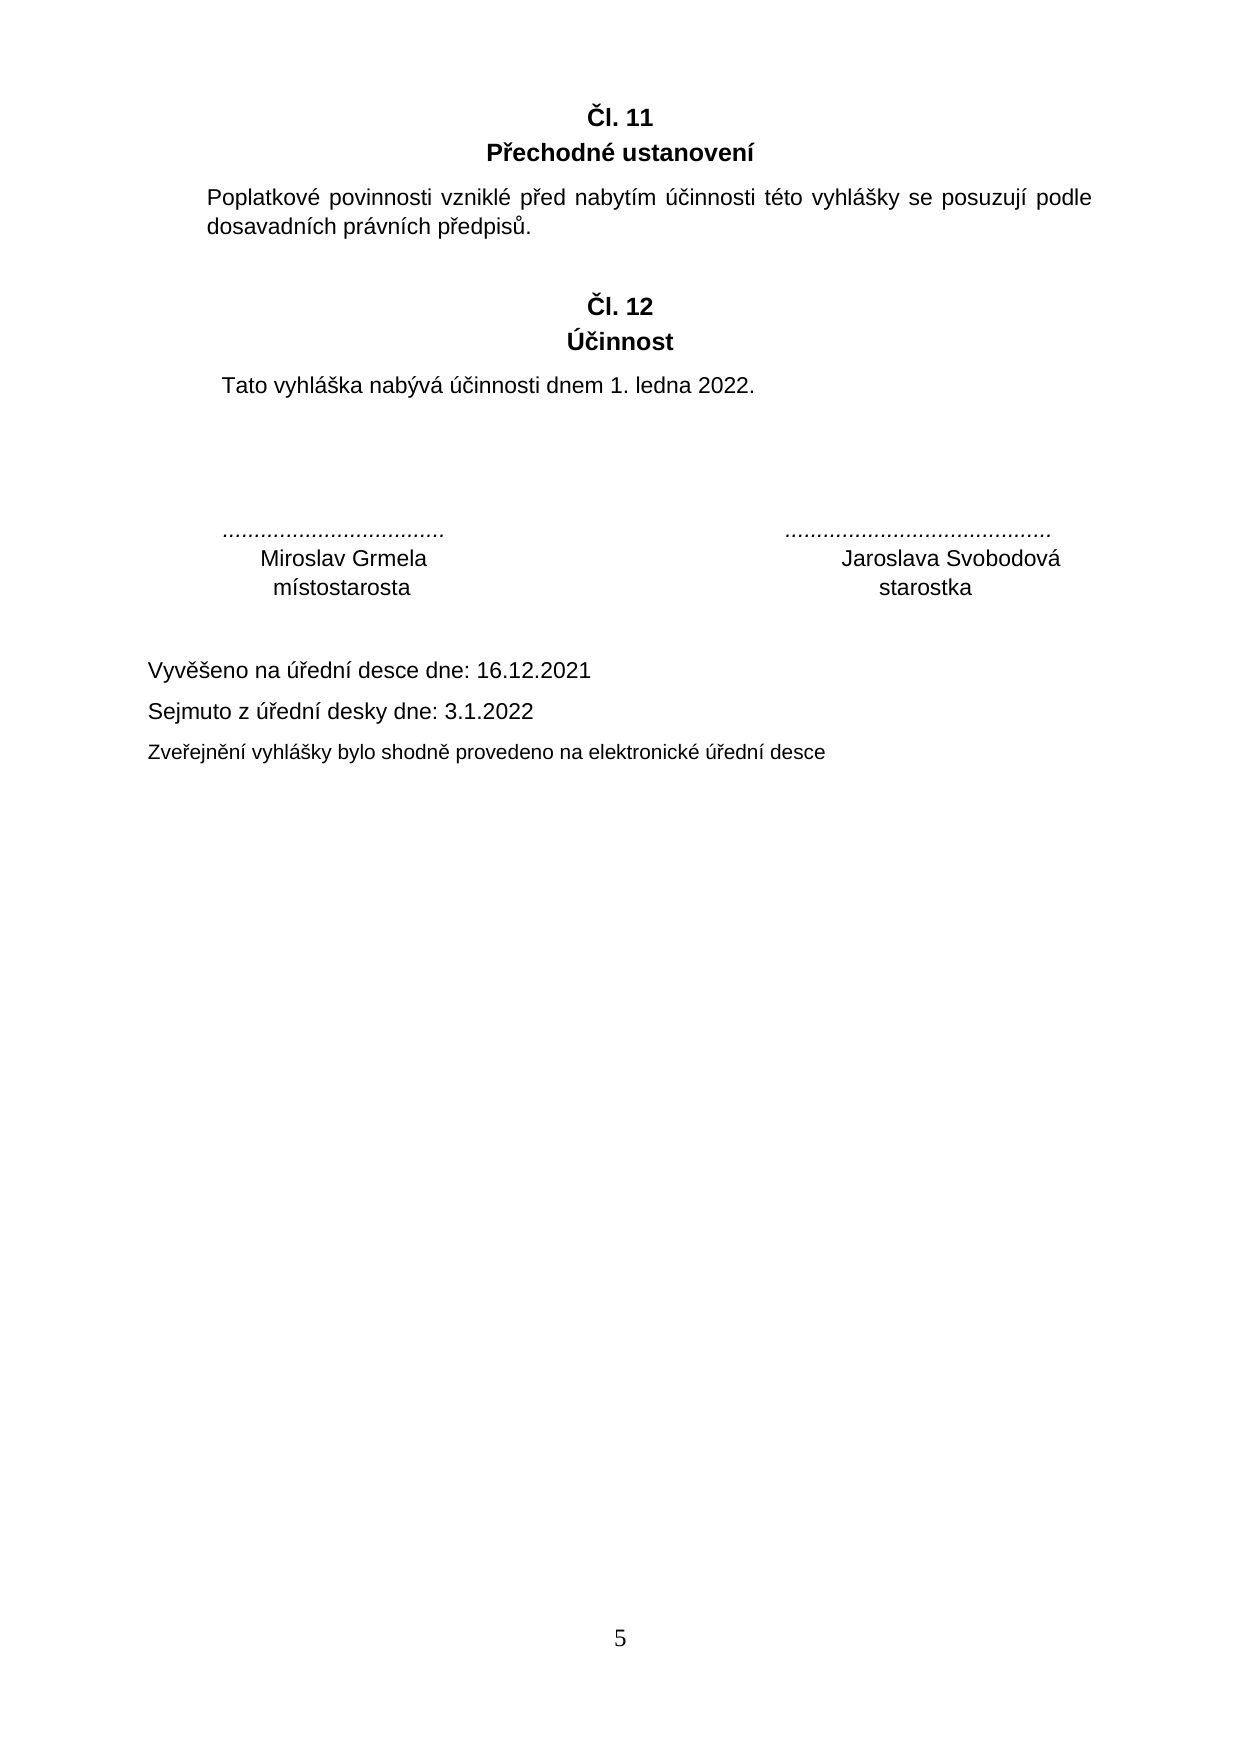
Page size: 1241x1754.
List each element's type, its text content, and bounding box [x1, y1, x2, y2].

text Sejmuto z úřední desky dne: 3.1.2022 [148, 698, 1093, 724]
text Přechodné ustanovení [148, 138, 1093, 167]
text Miroslav Grmela Jaroslava Svobodová [148, 545, 1093, 571]
text Vyvěšeno na úřední desce dne: 16.12.2021 [148, 657, 1093, 683]
text Účinnost [148, 327, 1093, 356]
text Poplatkové povinnosti vzniklé před nabytím účinnosti této vyhlášky se posuzují podle dosavadních právních předpisů. [207, 184, 1093, 239]
text Čl. 12 [148, 292, 1093, 321]
text Čl. 11 [148, 103, 1093, 132]
text ................................... .......................................... [148, 516, 1093, 542]
text Zveřejnění vyhlášky bylo shodně provedeno na elektronické úřední desce [148, 739, 1093, 763]
text Tato vyhláška nabývá účinnosti dnem 1. ledna 2022. [148, 372, 1093, 398]
text místostarosta starostka [148, 574, 1093, 600]
